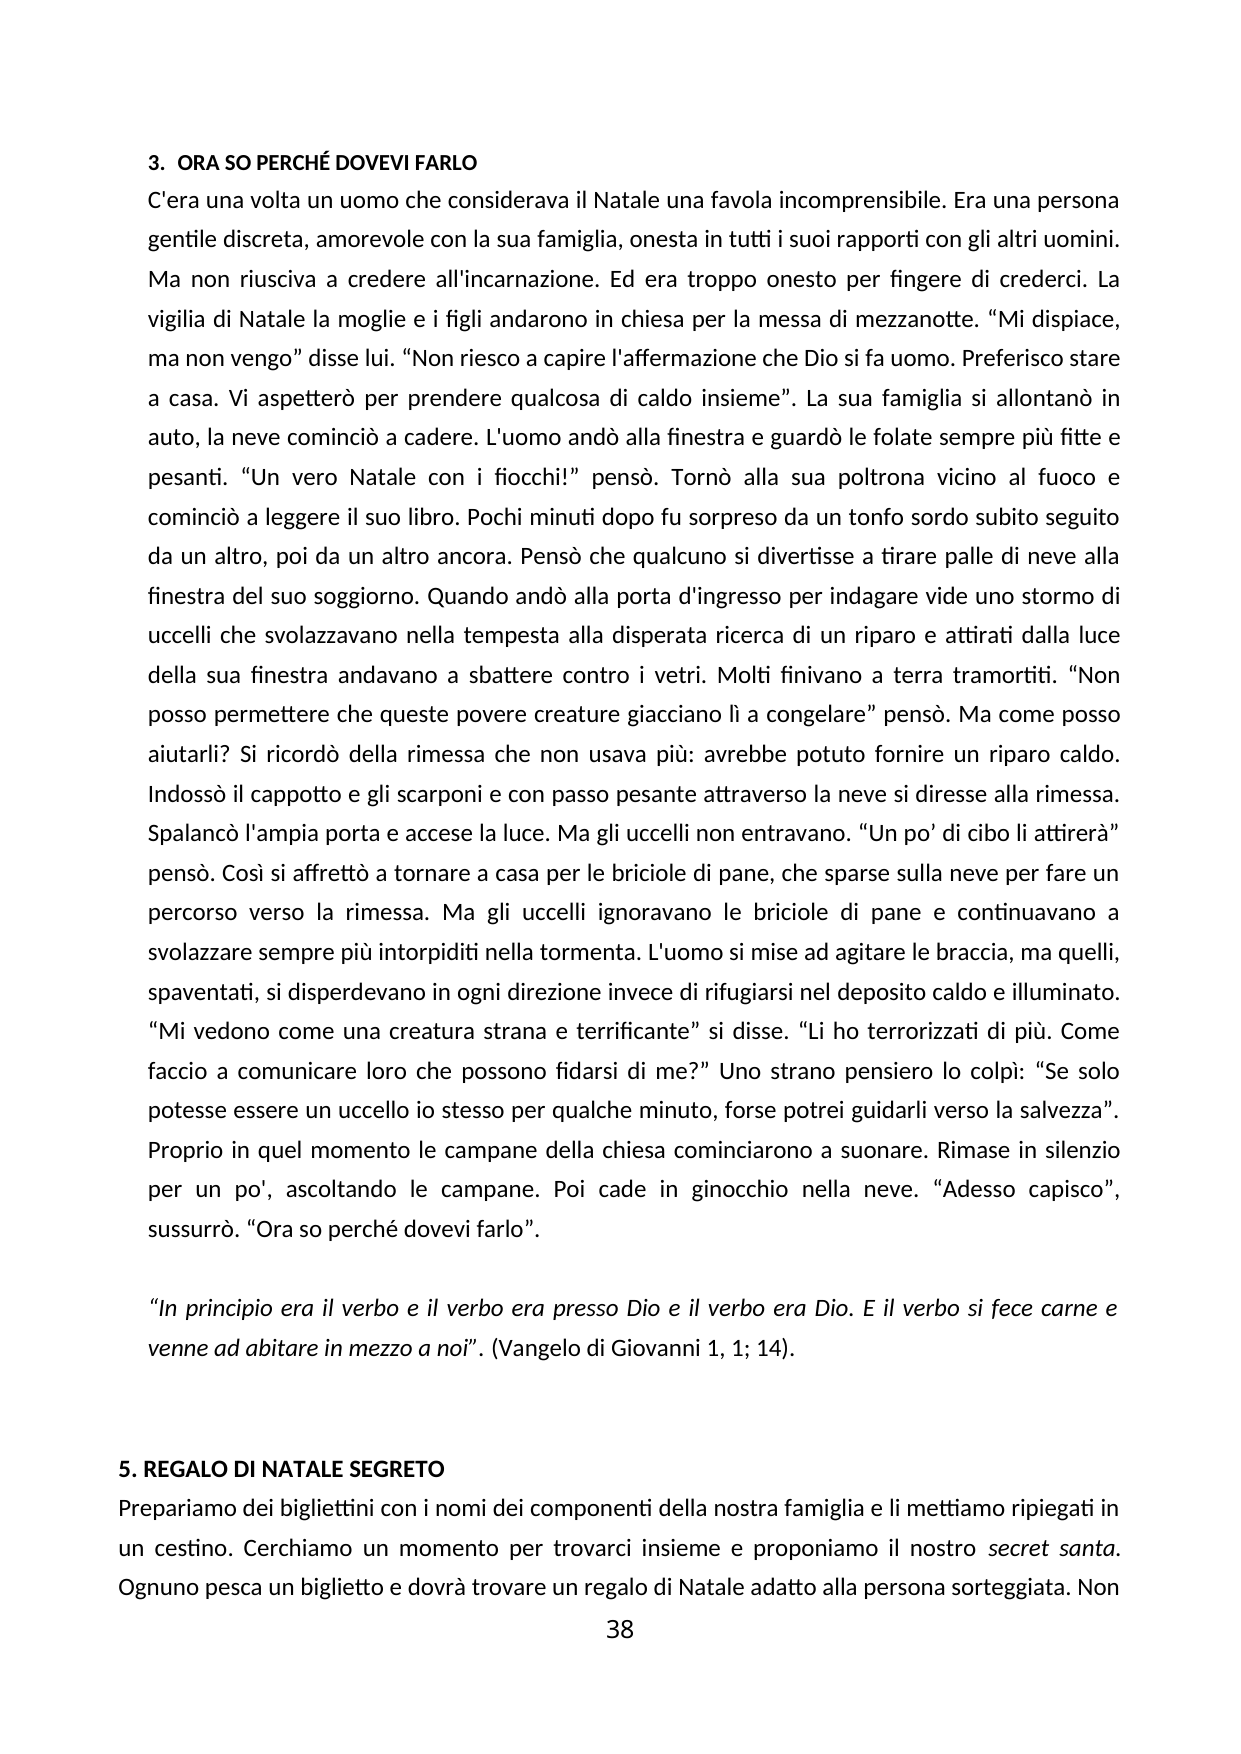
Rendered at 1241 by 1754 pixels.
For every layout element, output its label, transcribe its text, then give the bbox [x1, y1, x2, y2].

list C'era una volta un uomo che considerava il Natale una favola incomprensibile. Era una persona gentile discreta, amorevole con la sua famiglia, onesta in tutti i suoi rapporti con gli altri uomini. Ma non riusciva a credere all'incarnazione. Ed era troppo onesto per fingere di crederci. La vigilia di Natale la moglie e i figli andarono in chiesa per la messa di mezzanotte. “Mi dispiace, ma non vengo” disse lui. “Non riesco a capire l'affermazione che Dio si fa uomo. Preferisco stare a casa. Vi aspetterò per prendere qualcosa di caldo insieme”. La sua famiglia si allontanò in auto, la neve cominciò a cadere. L'uomo andò alla finestra e guardò le folate sempre più fitte e pesanti. “Un vero Natale con i fiocchi!” pensò. Tornò alla sua poltrona vicino al fuoco e cominciò a leggere il suo libro. Pochi minuti dopo fu sorpreso da un tonfo sordo subito seguito da un altro, poi da un altro ancora. Pensò che qualcuno si divertisse a tirare palle di neve alla finestra del suo soggiorno. Quando andò alla porta d'ingresso per indagare vide uno stormo di uccelli che svolazzavano nella tempesta alla disperata ricerca di un riparo e attirati dalla luce della sua finestra andavano a sbattere contro i vetri. Molti finivano a terra tramortiti. “Non posso permettere che queste povere creature giacciano lì a congelare” pensò. Ma come posso aiutarli? Si ricordò della rimessa che non usava più: avrebbe potuto fornire un riparo caldo. Indossò il cappotto e gli scarponi e con passo pesante attraverso la neve si diresse alla rimessa. Spalancò l'ampia porta e accese la luce. Ma gli uccelli non entravano. “Un po’ di cibo li attirerà” pensò. Così si affrettò a tornare a casa per le briciole di pane, che sparse sulla neve per fare un percorso verso la rimessa. Ma gli uccelli ignoravano le briciole di pane e continuavano a svolazzare sempre più intorpiditi nella tormenta. L'uomo si mise ad agitare le braccia, ma quelli, spaventati, si disperdevano in ogni direzione invece di rifugiarsi nel deposito caldo e illuminato. “Mi vedono come una creatura strana e terrificante” si disse. “Li ho terrorizzati di più. Come faccio a comunicare loro che possono fidarsi di me?” Uno strano pensiero lo colpì: “Se solo potesse essere un uccello io stesso per qualche minuto, forse potrei guidarli verso la salvezza”. Proprio in quel momento le campane della chiesa cominciarono a suonare. Rimase in silenzio per un po', ascoltando le campane. Poi cade in ginocchio nella neve. “Adesso capisco”, sussurrò. “Ora so perché dovevi farlo”. [148, 184, 1122, 1244]
list “In principio era il verbo e il verbo era presso Dio e il verbo era Dio. E il verbo si fece carne e venne ad abitare in mezzo a noi”. (Vangelo di Giovanni 1, 1; 14). [148, 1292, 1122, 1362]
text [118, 1492, 1122, 1602]
list ORA SO PERCHÉ DOVEVI FARLO [148, 148, 1122, 176]
text 5. REGALO DI NATALE SEGRETO [118, 1453, 1122, 1483]
